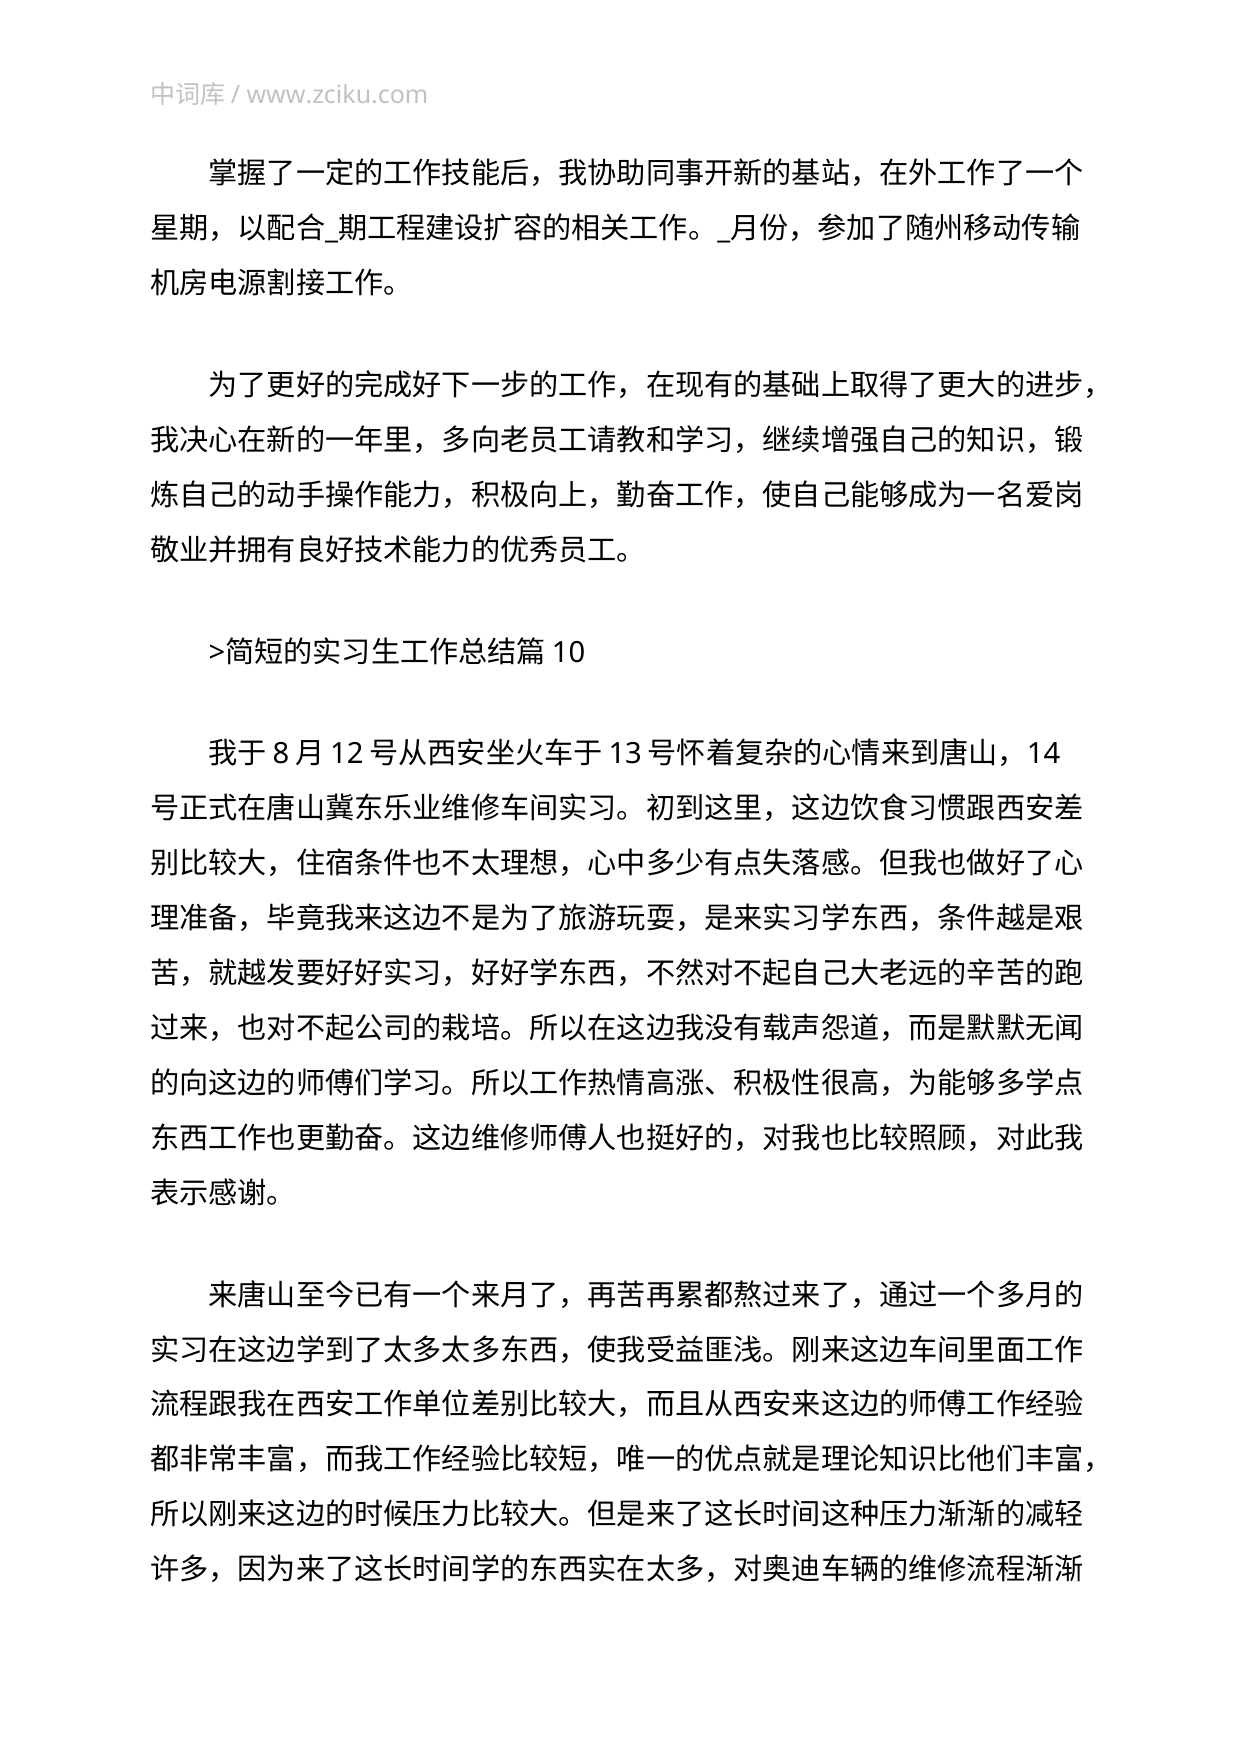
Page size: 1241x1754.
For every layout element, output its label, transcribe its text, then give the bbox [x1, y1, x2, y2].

text 掌握了一定的工作技能后，我协助同事开新的基站，在外工作了一个星期，以配合_期工程建设扩容的相关工作。_月份，参加了随州移动传输机房电源割接工作。 [150, 150, 1090, 302]
text >简短的实习生工作总结篇10 [150, 628, 1090, 671]
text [150, 1271, 1090, 1588]
text 我于8月12号从西安坐火车于13号怀着复杂的心情来到唐山，14号正式在唐山冀东乐业维修车间实习。初到这里，这边饮食习惯跟西安差别比较大，住宿条件也不太理想，心中多少有点失落感。但我也做好了心理准备，毕竟我来这边不是为了旅游玩耍，是来实习学东西，条件越是艰苦，就越发要好好实习，好好学东西，不然对不起自己大老远的辛苦的跑过来，也对不起公司的栽培。所以在这边我没有载声怨道，而是默默无闻的向这边的师傅们学习。所以工作热情高涨、积极性很高，为能够多学点东西工作也更勤奋。这边维修师傅人也挺好的，对我也比较照顾，对此我表示感谢。 [150, 730, 1090, 1212]
text 为了更好的完成好下一步的工作，在现有的基础上取得了更大的进步，我决心在新的一年里，多向老员工请教和学习，继续增强自己的知识，锻炼自己的动手操作能力，积极向上，勤奋工作，使自己能够成为一名爱岗敬业并拥有良好技术能力的优秀员工。 [150, 362, 1090, 569]
